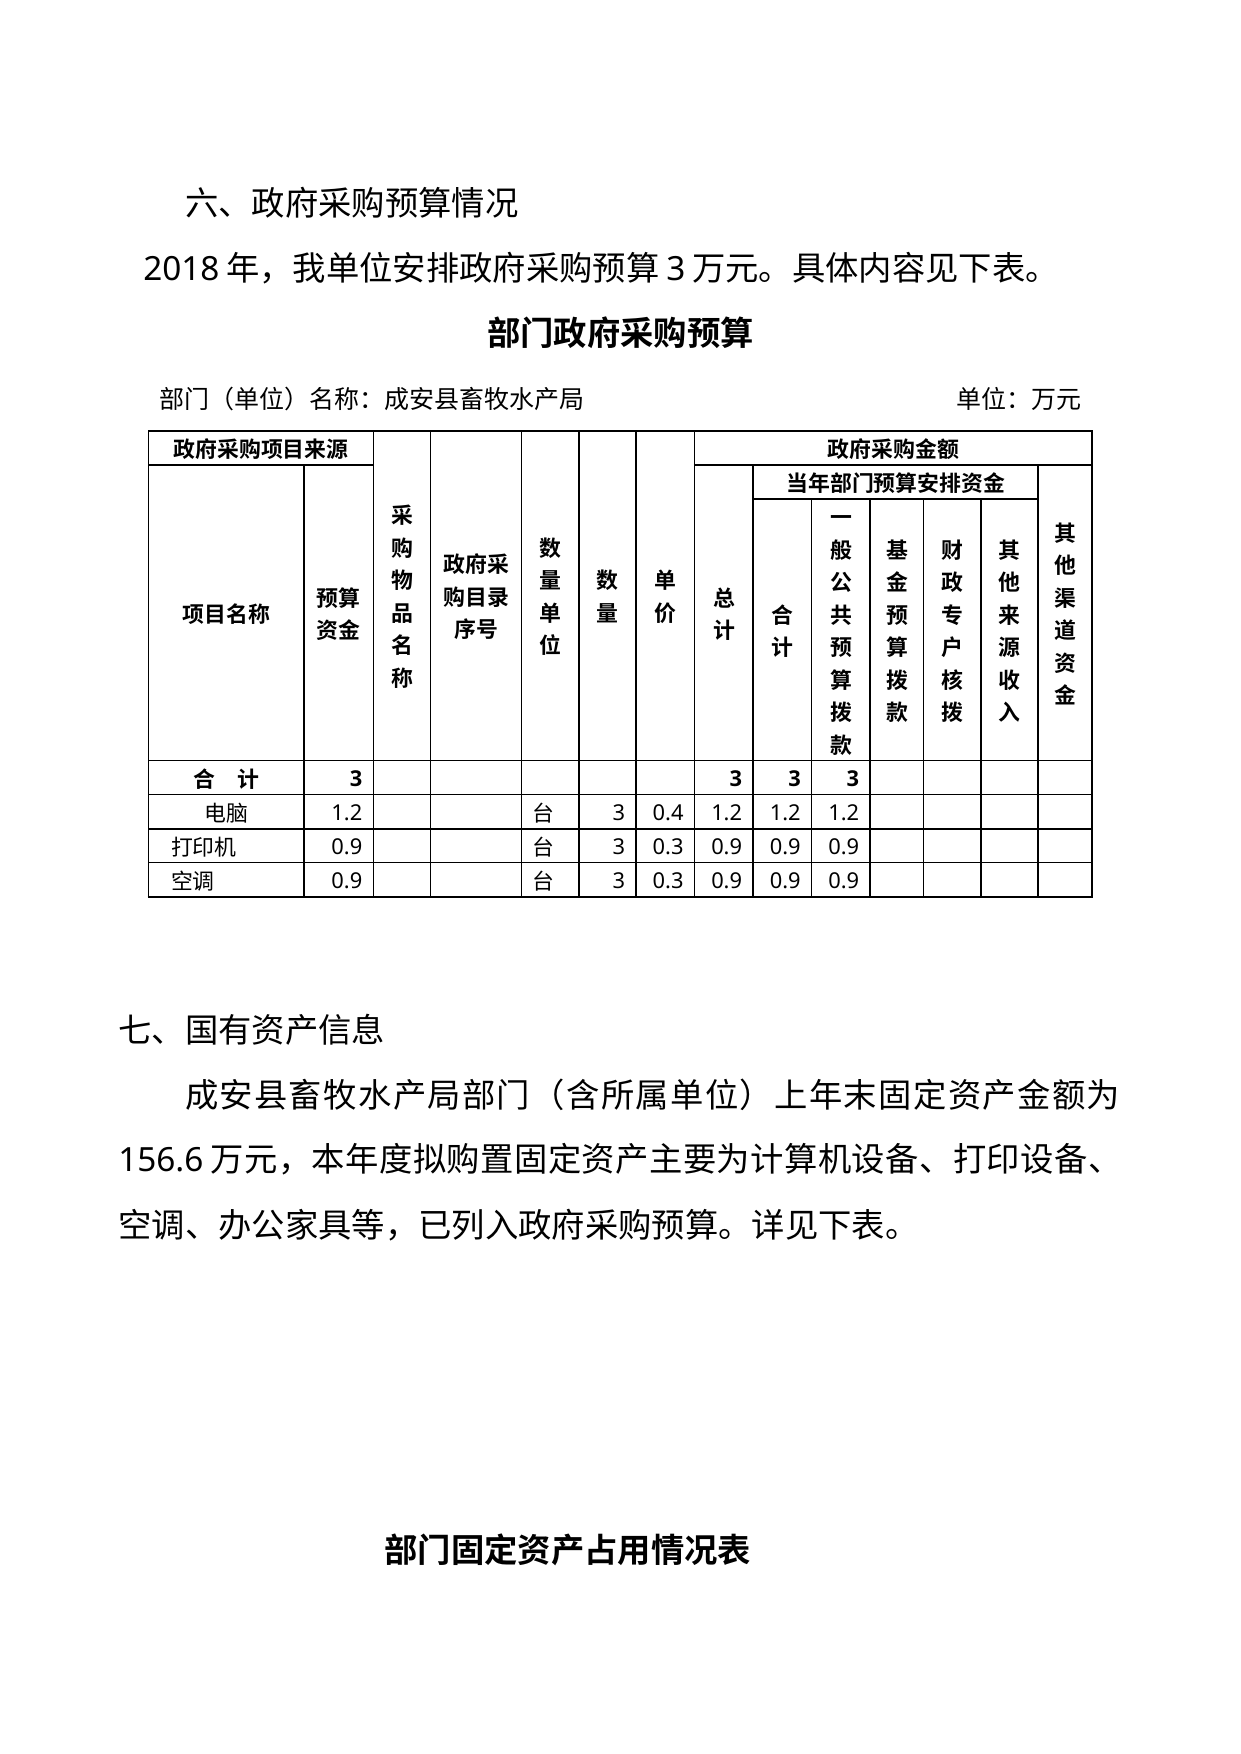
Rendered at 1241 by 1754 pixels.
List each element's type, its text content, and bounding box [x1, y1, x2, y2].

table_cell [431, 830, 521, 862]
table_cell 项目名称 [149, 466, 303, 760]
table_cell 其他渠道资金 [1039, 466, 1091, 760]
table_cell 0.9 [695, 830, 752, 862]
table_cell [374, 795, 430, 828]
table_cell 0.9 [305, 830, 373, 862]
table_cell 电脑 [149, 795, 303, 828]
table_cell 预算资金 [305, 466, 373, 760]
text 部门政府采购预算 [118, 298, 1122, 363]
table_cell 0.4 [637, 795, 694, 828]
table_cell [871, 761, 923, 794]
table_cell [871, 830, 923, 862]
table_cell [1039, 761, 1091, 794]
table_cell [431, 761, 521, 794]
text 2018年，我单位安排政府采购预算3万元。具体内容见下表。 [118, 233, 1122, 298]
text 成安县畜牧水产局部门（含所属单位）上年末固定资产金额为156.6万元，本年度拟购置固定资产主要为计算机设备、打印设备、空调、办公家具等，已列入政府采购预算。详见下表。 [118, 1060, 1122, 1255]
table_cell [522, 761, 578, 794]
table_cell [374, 761, 430, 794]
table_cell 0.9 [754, 863, 811, 896]
table_cell 0.3 [637, 830, 694, 862]
table_cell 3 [580, 795, 635, 828]
table_cell 3 [695, 761, 752, 794]
table_cell 1.2 [754, 795, 811, 828]
table_cell [924, 863, 980, 896]
table_cell [871, 795, 923, 828]
table_cell [982, 761, 1037, 794]
table_cell 0.9 [812, 863, 869, 896]
table_cell 3 [305, 761, 373, 794]
table_cell 1.2 [305, 795, 373, 828]
table_cell 台 [522, 830, 578, 862]
table_cell 0.9 [754, 830, 811, 862]
table_cell 打印机 [149, 830, 303, 862]
table_cell 数量 [580, 432, 635, 760]
table_cell 3 [580, 863, 635, 896]
table_cell 1.2 [812, 795, 869, 828]
table_cell [982, 830, 1037, 862]
table_cell [1039, 795, 1091, 828]
table_cell 0.9 [812, 830, 869, 862]
table_cell 0.9 [305, 863, 373, 896]
table_cell 单价 [637, 432, 694, 760]
table_cell 合 计 [149, 761, 303, 794]
table_cell 财政专户核拨 [924, 500, 980, 760]
table_cell [374, 830, 430, 862]
table_cell 合计 [754, 500, 811, 760]
table_cell 当年部门预算安排资金 [754, 466, 1037, 498]
table_cell 3 [580, 830, 635, 862]
table_cell [924, 830, 980, 862]
table_cell 1.2 [695, 795, 752, 828]
table_header 部门固定资产占用情况表 [96, 1255, 1039, 1580]
table_cell 基金预算拨款 [871, 500, 923, 760]
table_cell [982, 863, 1037, 896]
table_cell 台 [522, 795, 578, 828]
table_cell [431, 795, 521, 828]
text 七、国有资产信息 [118, 995, 1122, 1060]
table_cell 其他来源收入 [982, 500, 1037, 760]
table_cell 空调 [149, 863, 303, 896]
table_cell 0.9 [695, 863, 752, 896]
table_cell 3 [754, 761, 811, 794]
table_cell 政府采购金额 [695, 432, 1091, 464]
table_cell [637, 761, 694, 794]
table_cell 台 [522, 863, 578, 896]
table_cell [580, 761, 635, 794]
table_cell 数量 单位 [522, 432, 578, 760]
table_header 单位：万元 [695, 365, 1091, 430]
table_cell [924, 761, 980, 794]
table_cell [1039, 863, 1091, 896]
table_cell [374, 863, 430, 896]
table_cell [924, 795, 980, 828]
table_cell [982, 795, 1037, 828]
table_cell 一般公共预算拨款 [812, 500, 869, 760]
table_header 部门（单位）名称：成安县畜牧水产局 [149, 365, 694, 430]
table_cell 0.3 [637, 863, 694, 896]
table_cell 采购物品名称 [374, 432, 430, 760]
table_cell [431, 863, 521, 896]
table_cell 总计 [695, 466, 752, 760]
text 六、政府采购预算情况 [118, 168, 1122, 233]
table_cell 政府采购项目来源 [149, 432, 373, 464]
table_cell 政府采购目录序号 [431, 432, 521, 760]
table_cell [871, 863, 923, 896]
table_cell 3 [812, 761, 869, 794]
table_cell [1039, 830, 1091, 862]
